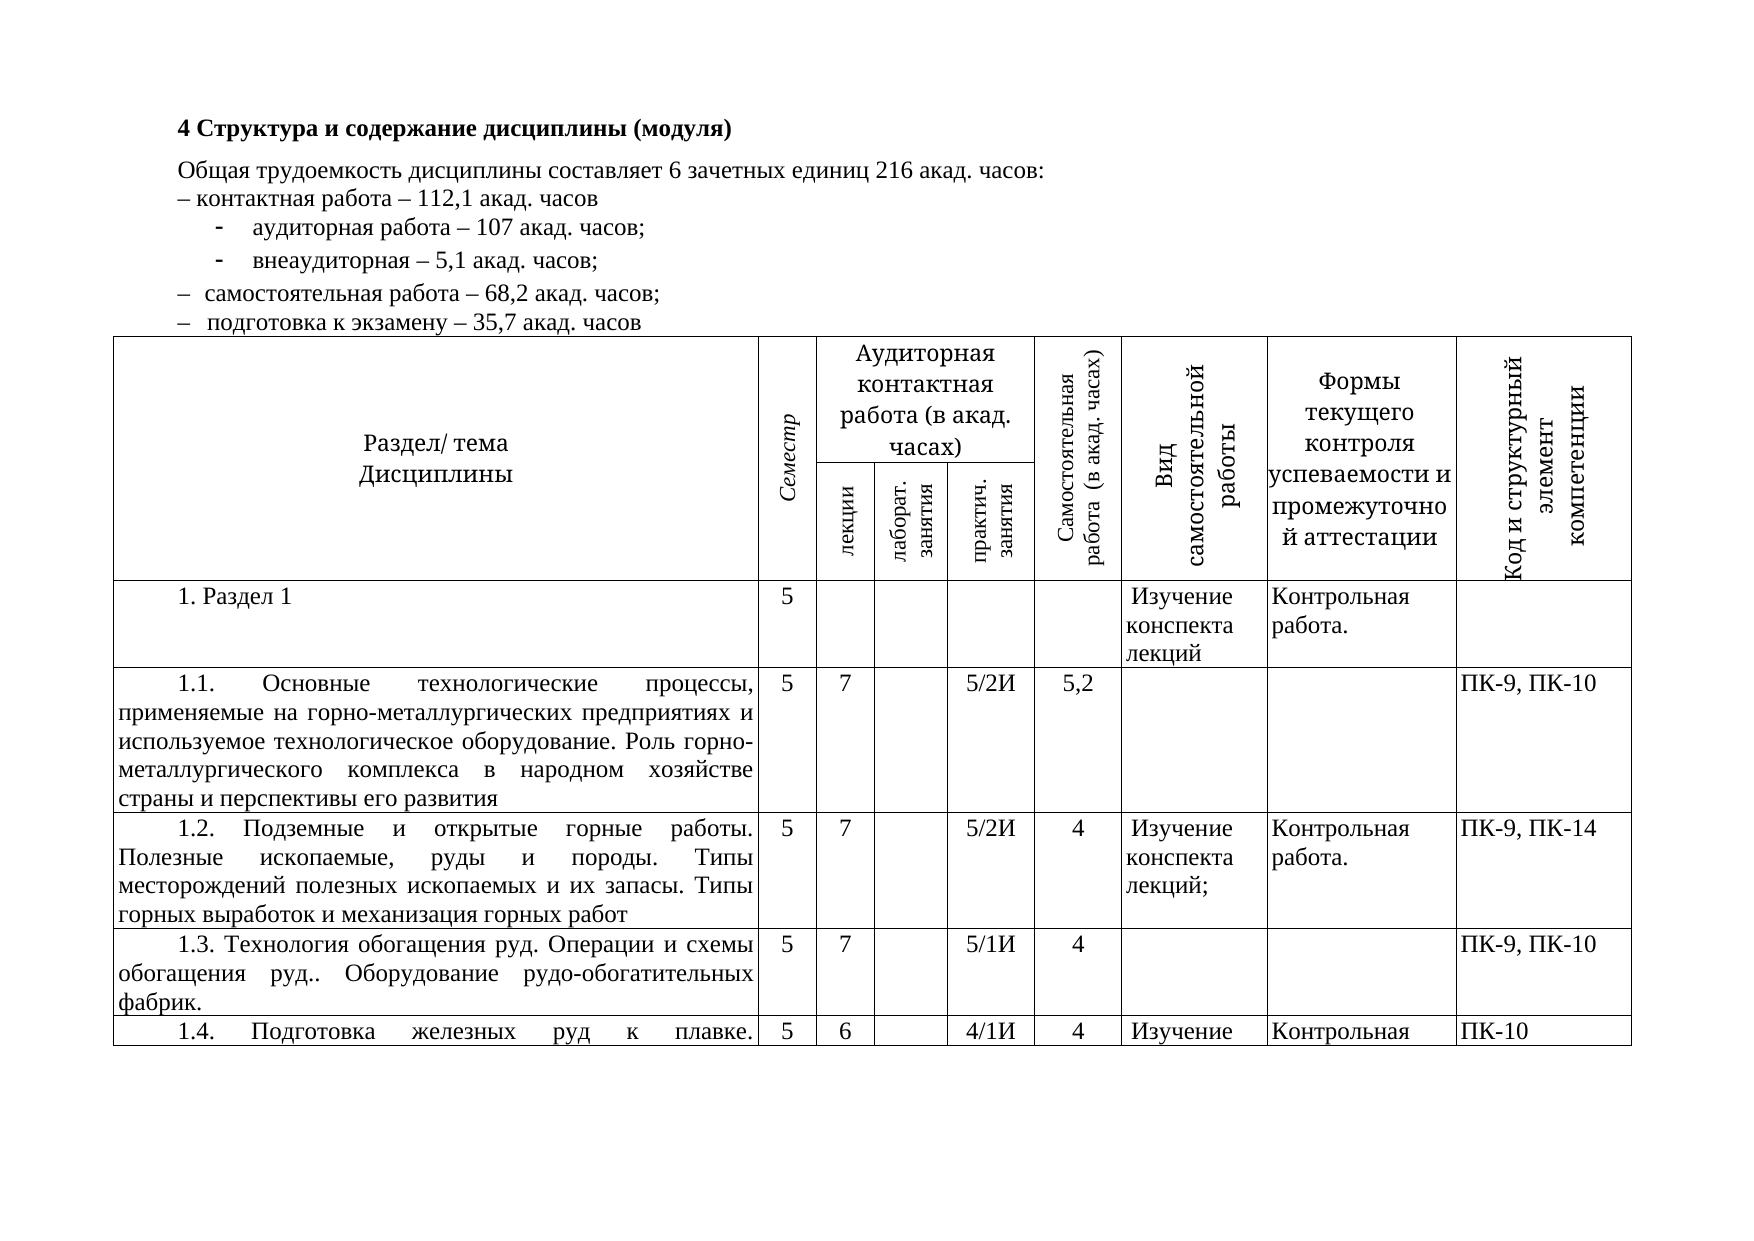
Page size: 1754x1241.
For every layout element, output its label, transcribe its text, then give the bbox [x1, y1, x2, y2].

table_header Раздел/ тема Дисциплины [114, 337, 758, 580]
table_cell 5 [759, 929, 816, 1015]
table_cell ПК-9, ПК-14 [1457, 813, 1631, 928]
table_cell ПК-10 [1457, 1016, 1631, 1045]
table_cell практич. занятия [948, 463, 1034, 580]
table_header Аудиторная контактная работа (в акад. часах) [817, 337, 1034, 462]
table_cell 1.1. Основные технологические процессы, применяемые на горно-металлургических предприятиях и используемое технологическое оборудование. Роль горно-металлургического комплекса в народном хозяйстве страны и перспективы его развития [114, 668, 758, 812]
table_cell 4 [1035, 929, 1121, 1015]
table_cell [1122, 929, 1267, 1015]
table_cell лекции [817, 463, 874, 580]
table_cell 5 [759, 581, 816, 667]
table_cell ПК-9, ПК-10 [1457, 668, 1631, 812]
table_cell Контрольная работа. [1268, 1016, 1456, 1045]
table_header Код и структурный элемент компетенции [1457, 337, 1631, 580]
table_cell 5 [759, 1016, 816, 1045]
table_cell 6 [817, 1016, 874, 1045]
table_cell ПК-9, ПК-10 [1457, 929, 1631, 1015]
table_cell 5/2И [948, 668, 1034, 812]
text – контактная работа – 112,1 акад. часов [118, 183, 1636, 212]
table_cell 4 [1035, 813, 1121, 928]
table_cell [1457, 581, 1631, 667]
table_cell [875, 581, 947, 667]
table_cell Контрольная работа. [1268, 813, 1456, 928]
text Общая трудоемкость дисциплины составляет 6 зачетных единиц 216 акад. часов: [118, 155, 1636, 183]
list внеаудиторная – 5,1 акад. часов; [215, 245, 1636, 274]
table_header Вид самостоятельной работы [1122, 337, 1267, 580]
table_cell [817, 581, 874, 667]
table_header Семестр [759, 337, 816, 580]
text – самостоятельная работа – 68,2 акад. часов; [118, 278, 1636, 307]
table_cell [948, 581, 1034, 667]
list аудиторная работа – 107 акад. часов; [215, 212, 1636, 241]
table_cell 4/1И [948, 1016, 1034, 1045]
table_cell [1122, 668, 1267, 812]
table_cell Изучение конспекта лекций; [1122, 813, 1267, 928]
table_cell 7 [817, 929, 874, 1015]
table_cell 1. Раздел 1 [114, 581, 758, 667]
table_cell Контрольная работа. [1268, 581, 1456, 667]
table_cell [875, 1016, 947, 1045]
table_cell 5 [759, 813, 816, 928]
subtitle 4 Структура и содержание дисциплины (модуля) [177, 113, 1636, 142]
table_cell 1.3. Технология обогащения руд. Операции и схемы обогащения руд.. Оборудование рудо-обогатительных фабрик. [114, 929, 758, 1015]
table_cell [875, 668, 947, 812]
table_cell 1.2. Подземные и открытые горные работы. Полезные ископаемые, руды и породы. Типы месторождений полезных ископаемых и их запасы. Типы горных выработок и механизация горных работ [114, 813, 758, 928]
table_header Самостоятельная работа (в акад. часах) [1035, 337, 1121, 580]
table_cell 7 [817, 668, 874, 812]
table_cell 5,2 [1035, 668, 1121, 812]
table_cell 7 [817, 813, 874, 928]
table_cell лаборат. занятия [875, 463, 947, 580]
table_cell [875, 813, 947, 928]
table_cell 4 [1035, 1016, 1121, 1045]
table_cell Изучение конспекта лекций [1122, 581, 1267, 667]
text – подготовка к экзамену – 35,7 акад. часов [118, 307, 1636, 336]
table_cell [1268, 668, 1456, 812]
table_cell 5/1И [948, 929, 1034, 1015]
table_cell [875, 929, 947, 1015]
table_cell [1035, 581, 1121, 667]
table_header Формы текущего контроля успеваемости и промежуточной аттестации [1268, 337, 1456, 580]
table_cell 5/2И [948, 813, 1034, 928]
table_cell [1268, 929, 1456, 1015]
table_cell 5 [759, 668, 816, 812]
table_cell Изучение конспекта лекций [1122, 1016, 1267, 1045]
